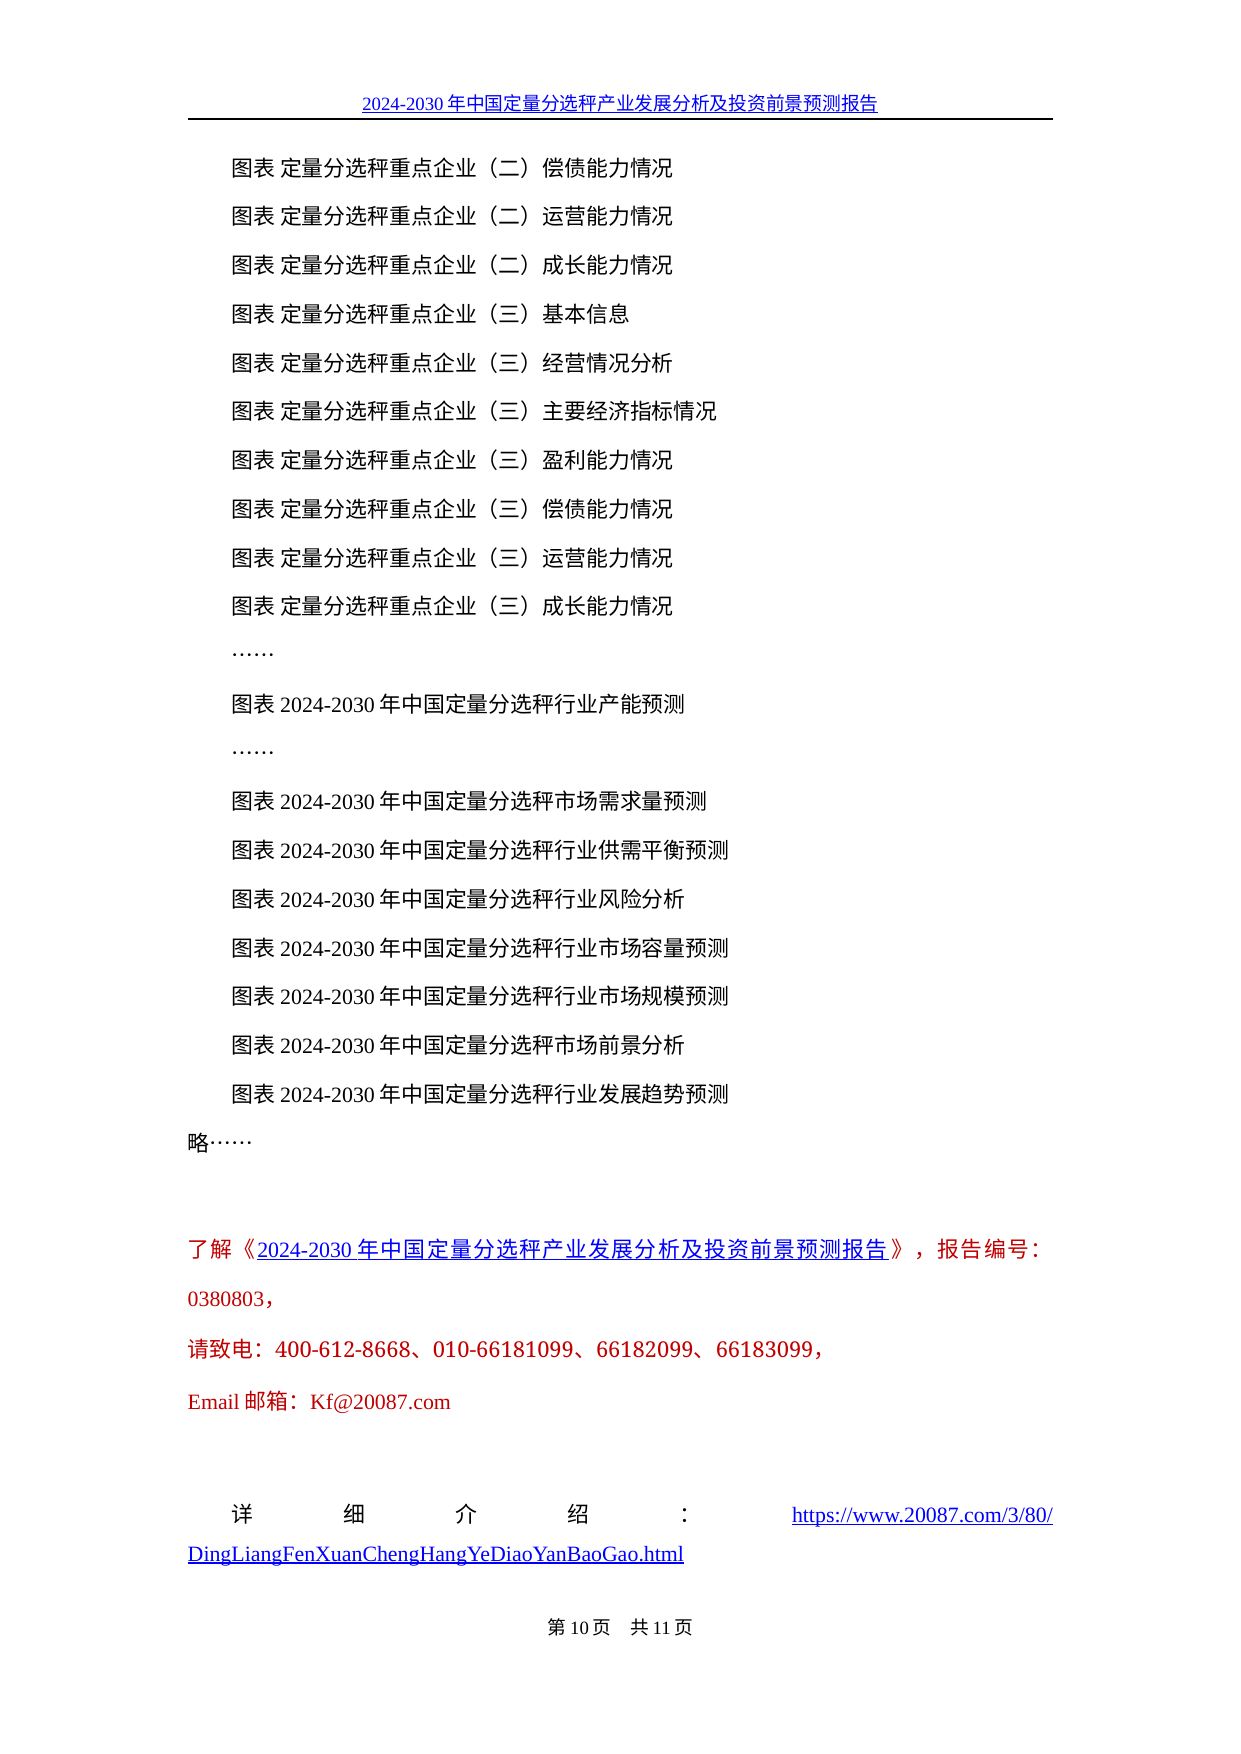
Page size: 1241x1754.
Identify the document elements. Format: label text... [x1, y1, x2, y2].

text 了解《2024-2030年中国定量分选秤产业发展分析及投资前景预测报告》，报告编号：0380803， [187, 1232, 1053, 1313]
text 请致电：400-612-8668、010-66181099、66182099、66183099， [187, 1332, 1053, 1364]
text Email邮箱：Kf@20087.com [187, 1383, 1053, 1416]
text 详细介绍：https://www.20087.com/3/80/DingLiangFenXuanChengHangYeDiaoYanBaoGao.html [187, 1496, 1053, 1569]
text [187, 150, 1053, 1158]
